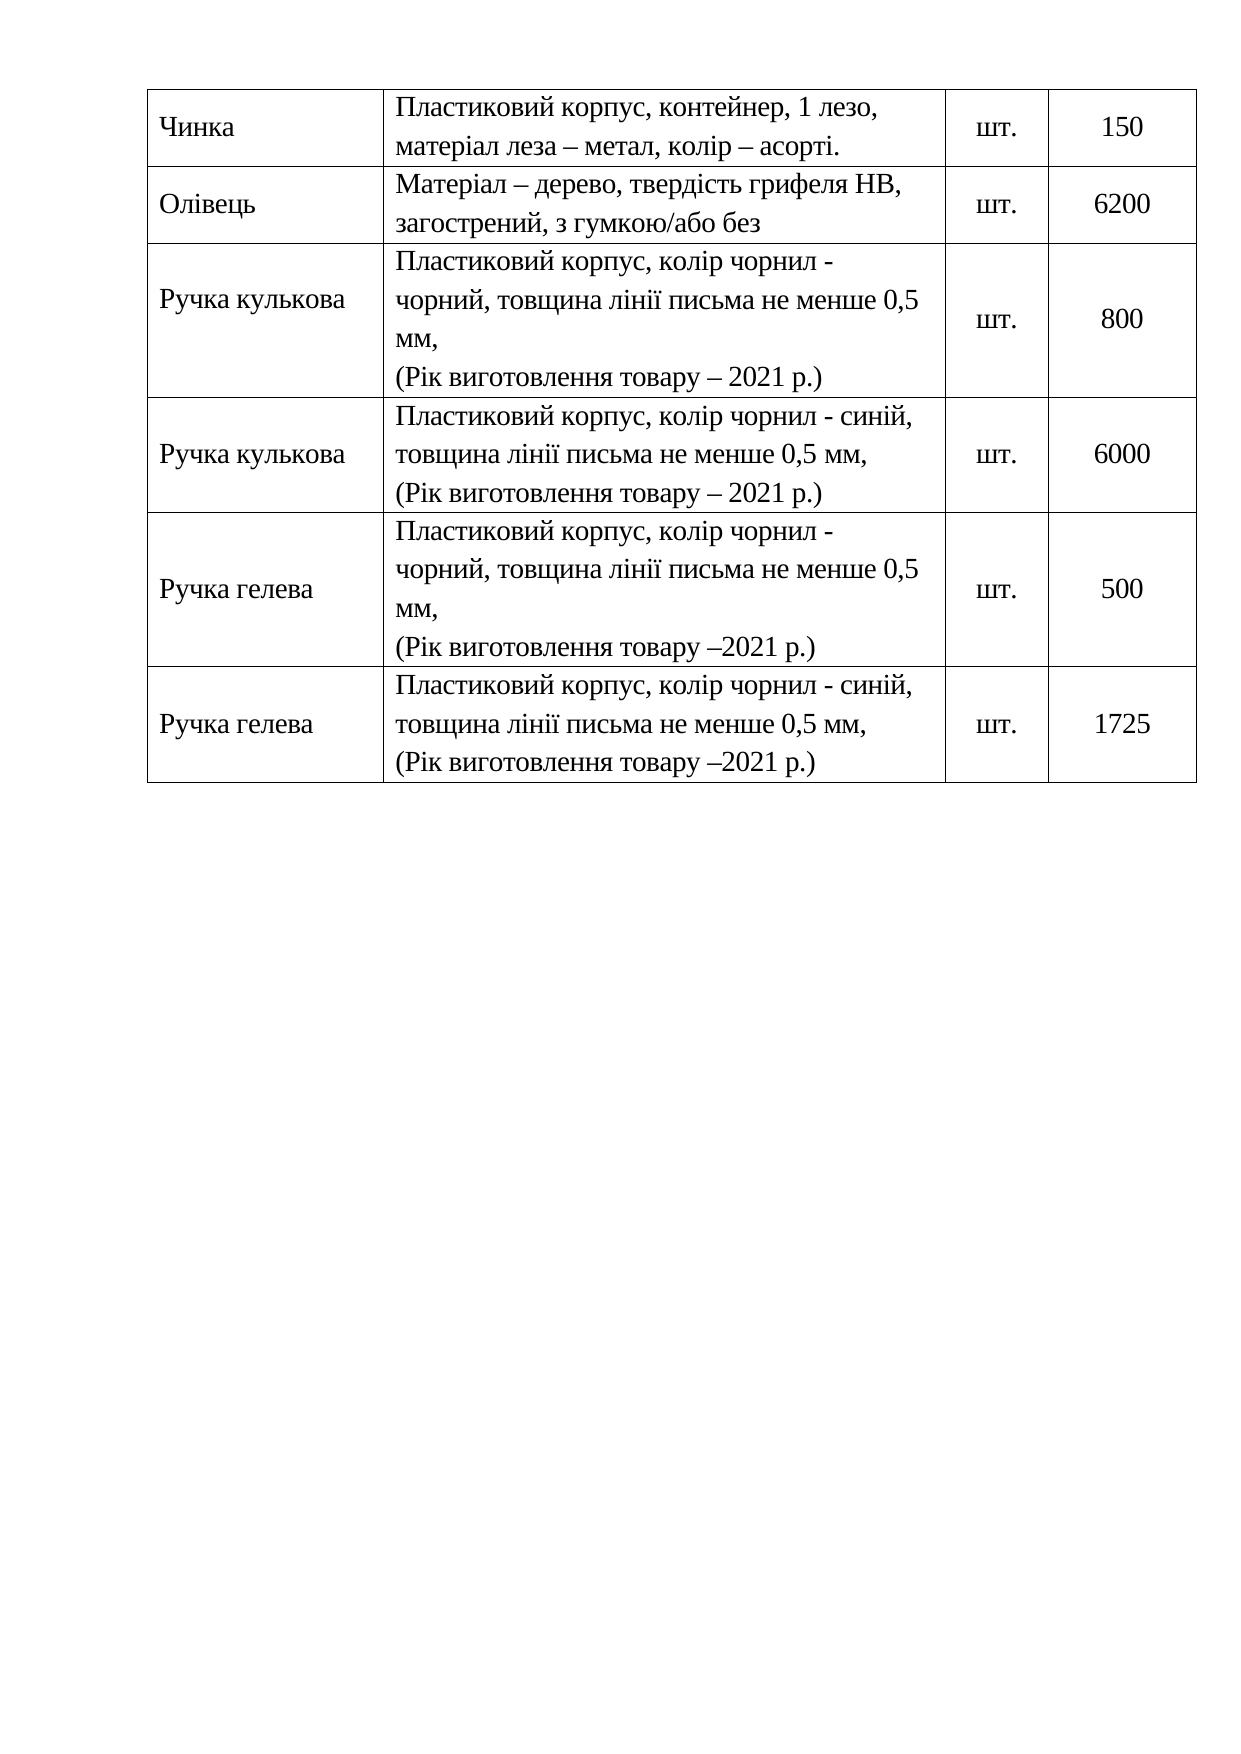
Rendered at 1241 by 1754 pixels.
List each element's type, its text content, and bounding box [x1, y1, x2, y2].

table_cell 6000 [1049, 398, 1196, 512]
table_cell Матеріал – дерево, твердість грифеля НВ, загострений, з гумкою/або без [384, 167, 945, 242]
table_cell 6200 [1049, 167, 1196, 242]
table_cell Пластиковий корпус, колір чорнил - чорний, товщина лінії письма не менше 0,5 мм, (Рік виготовлення товару – 2021 р.) [384, 244, 945, 397]
table_cell Пластиковий корпус, колір чорнил - синій, товщина лінії письма не менше 0,5 мм, (Рік виготовлення товару –2021 р.) [384, 667, 945, 782]
table_cell шт. [946, 398, 1048, 512]
table_cell шт. [946, 90, 1048, 166]
table_cell Ручка кулькова [148, 398, 383, 512]
table_cell Ручка гелева [148, 667, 383, 782]
table_cell 500 [1049, 513, 1196, 666]
table_cell Ручка кулькова [148, 244, 383, 397]
table_cell 800 [1049, 244, 1196, 397]
table_cell Пластиковий корпус, колір чорнил - чорний, товщина лінії письма не менше 0,5 мм, (Рік виготовлення товару –2021 р.) [384, 513, 945, 666]
table_cell Пластиковий корпус, контейнер, 1 лезо, матеріал леза – метал, колір – асорті. [384, 90, 945, 166]
table_cell Ручка гелева [148, 513, 383, 666]
table_cell шт. [946, 667, 1048, 782]
table_cell шт. [946, 244, 1048, 397]
table_cell шт. [946, 167, 1048, 242]
table_cell Пластиковий корпус, колір чорнил - синій, товщина лінії письма не менше 0,5 мм, (Рік виготовлення товару – 2021 р.) [384, 398, 945, 512]
table_cell 150 [1049, 90, 1196, 166]
table_cell Олівець [148, 167, 383, 242]
table_cell Чинка [148, 90, 383, 166]
table_cell шт. [946, 513, 1048, 666]
table_cell 1725 [1049, 667, 1196, 782]
